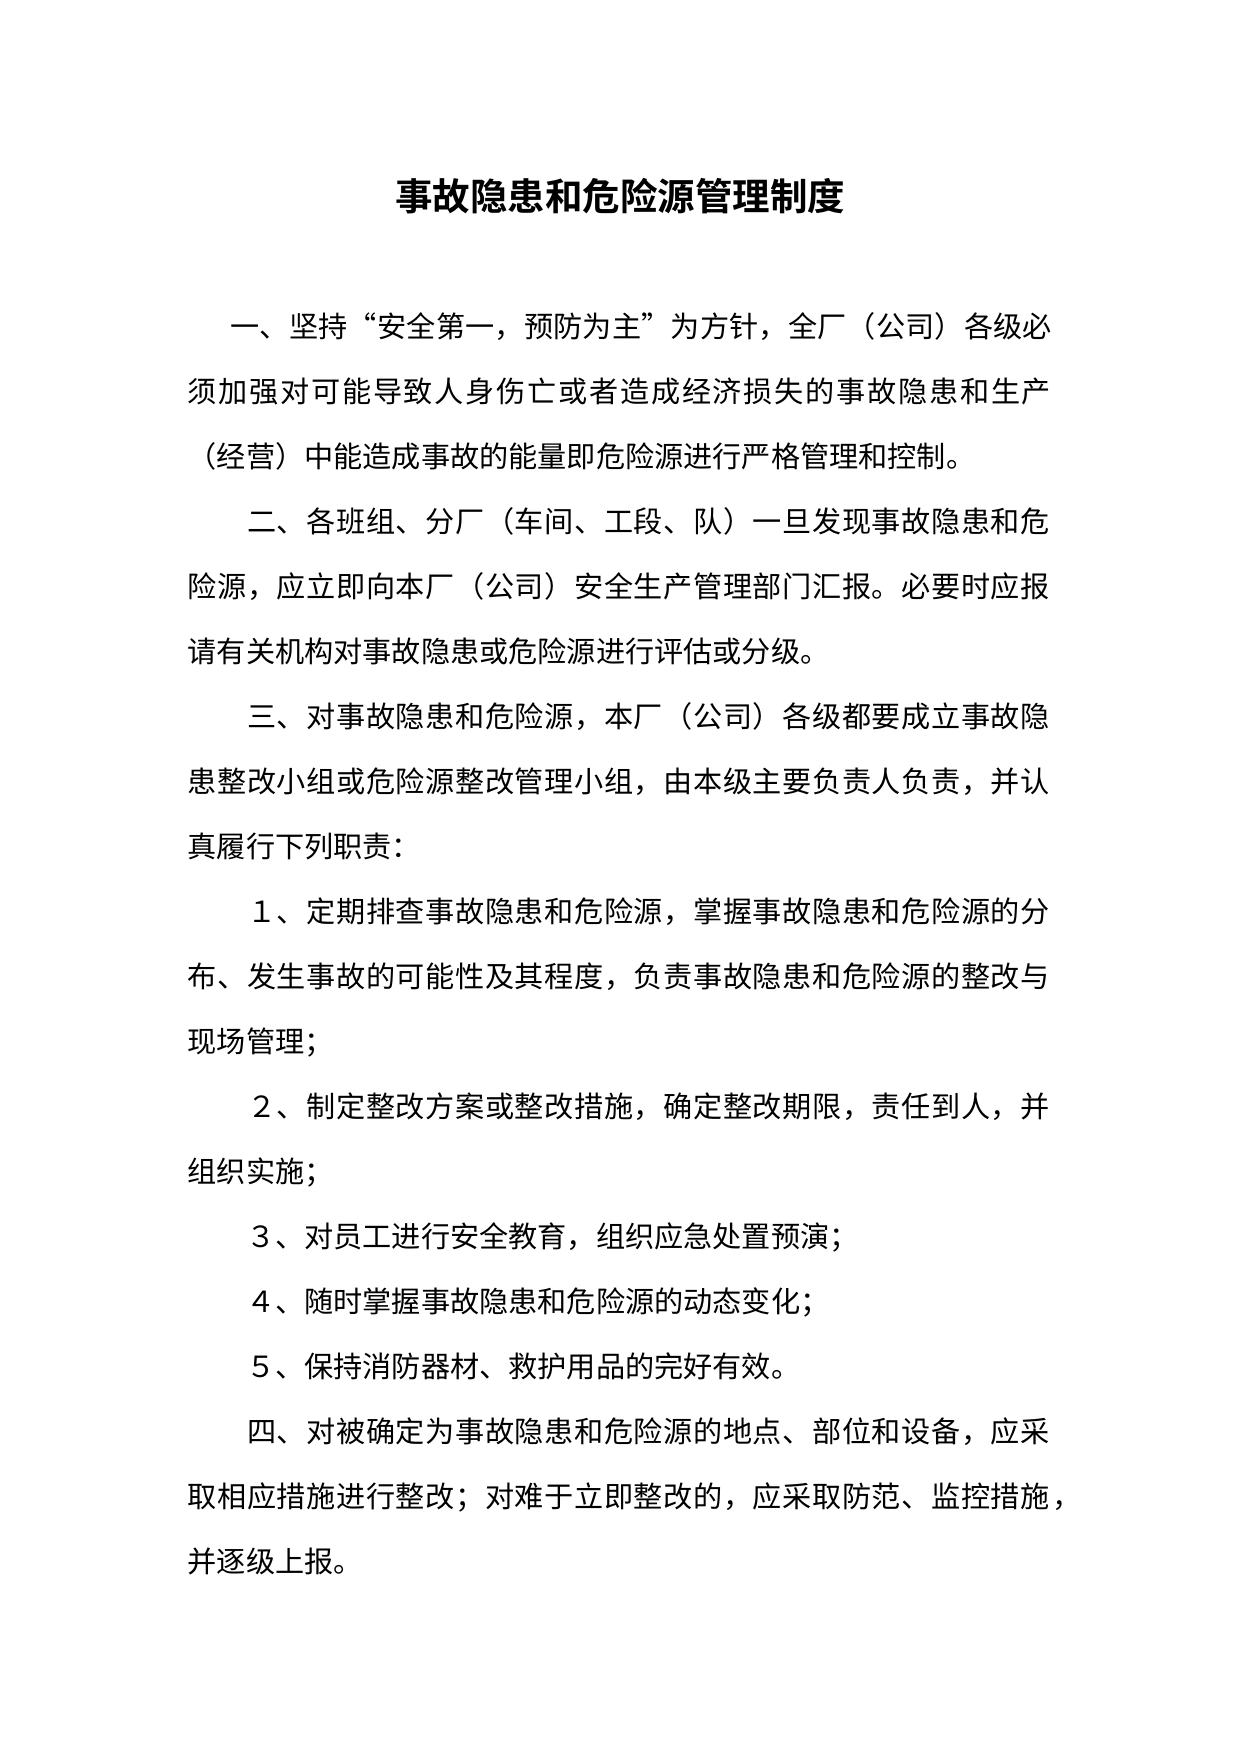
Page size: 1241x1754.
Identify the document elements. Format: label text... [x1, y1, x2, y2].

text 事故隐患和危险源管理制度 [187, 162, 1053, 227]
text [187, 292, 1053, 1592]
